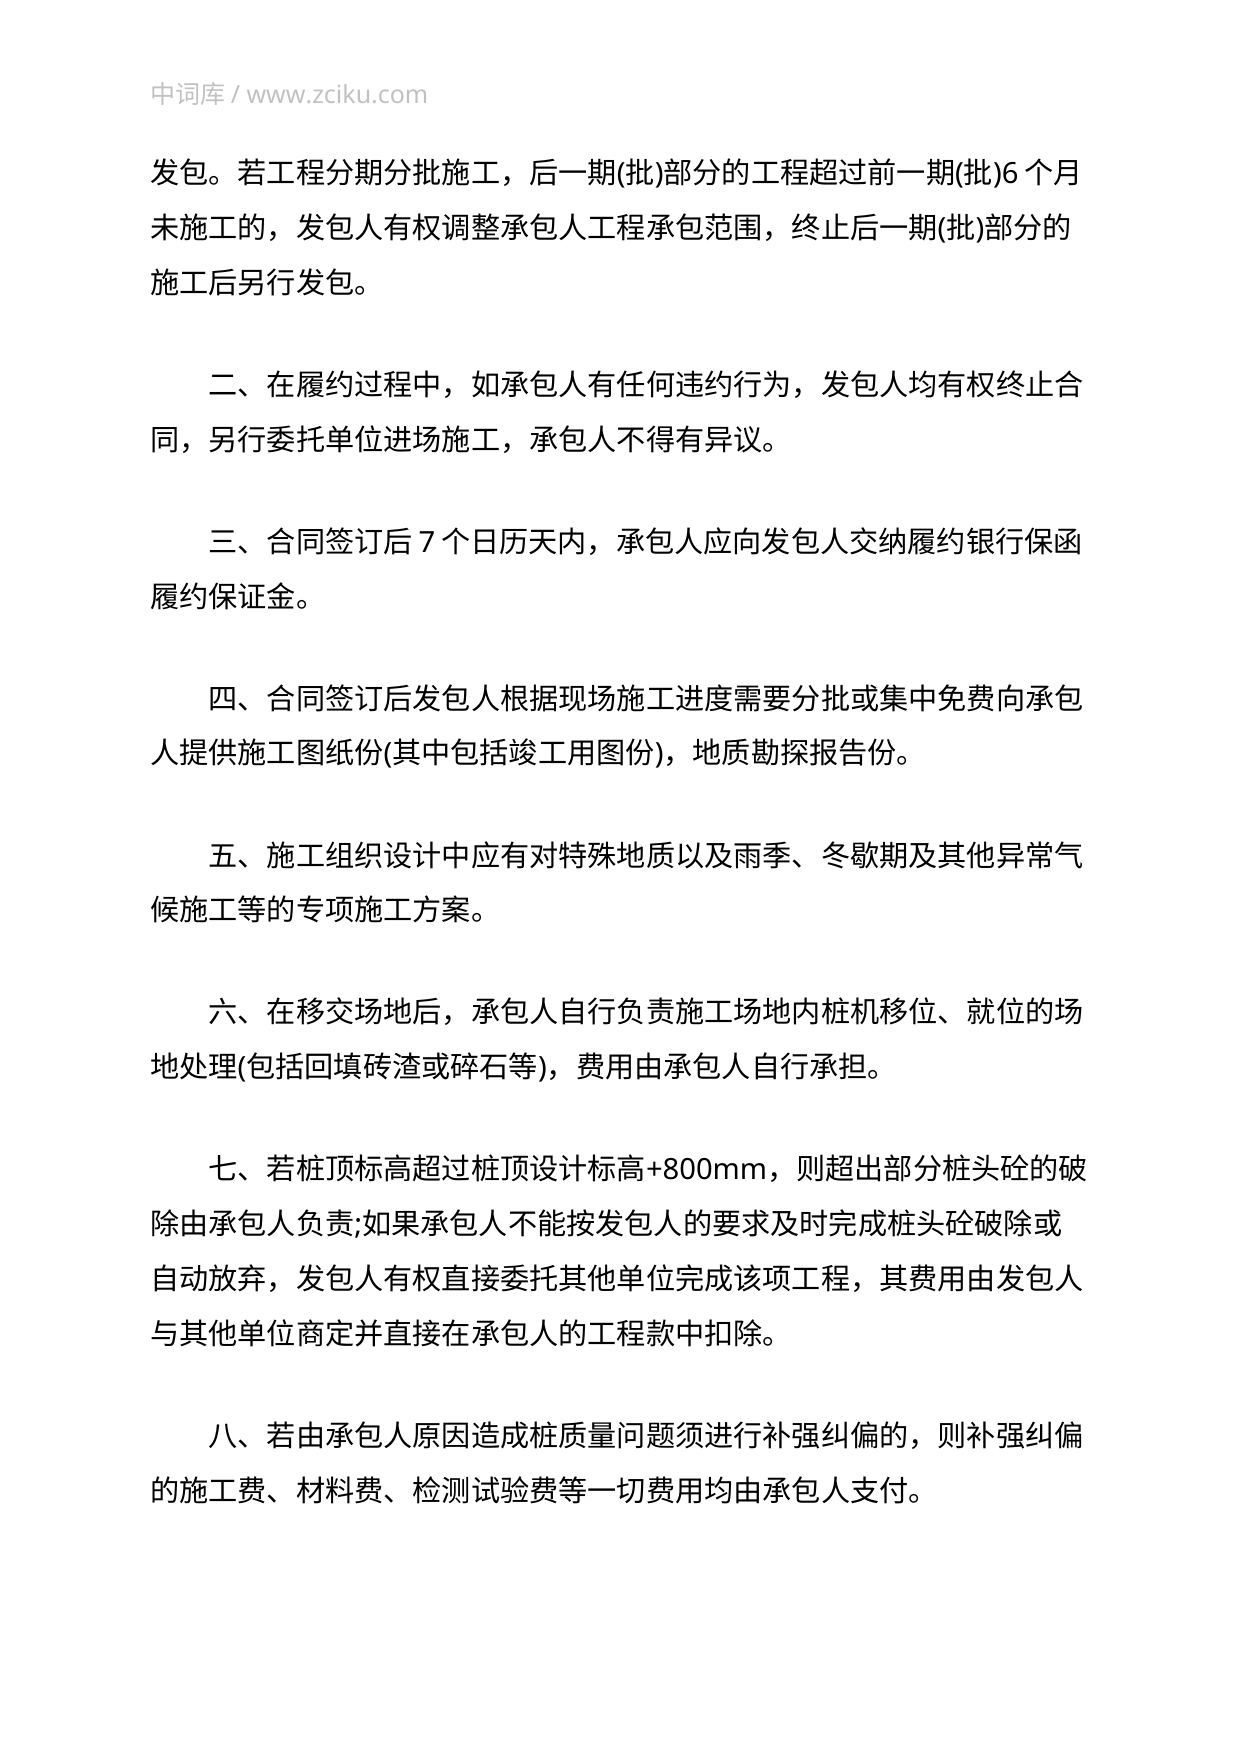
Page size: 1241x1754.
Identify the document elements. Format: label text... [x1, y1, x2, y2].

text 五、施工组织设计中应有对特殊地质以及雨季、冬歇期及其他异常气候施工等的专项施工方案。 [150, 832, 1090, 929]
text 八、若由承包人原因造成桩质量问题须进行补强纠偏的，则补强纠偏的施工费、材料费、检测试验费等一切费用均由承包人支付。 [150, 1412, 1090, 1509]
text 二、在履约过程中，如承包人有任何违约行为，发包人均有权终止合同，另行委托单位进场施工，承包人不得有异议。 [150, 362, 1090, 459]
text 四、合同签订后发包人根据现场施工进度需要分批或集中免费向承包人提供施工图纸份(其中包括竣工用图份)，地质勘探报告份。 [150, 675, 1090, 772]
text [150, 150, 1090, 302]
text 七、若桩顶标高超过桩顶设计标高+800mm，则超出部分桩头砼的破除由承包人负责;如果承包人不能按发包人的要求及时完成桩头砼破除或自动放弃，发包人有权直接委托其他单位完成该项工程，其费用由发包人与其他单位商定并直接在承包人的工程款中扣除。 [150, 1146, 1090, 1353]
text 六、在移交场地后，承包人自行负责施工场地内桩机移位、就位的场地处理(包括回填砖渣或碎石等)，费用由承包人自行承担。 [150, 989, 1090, 1086]
text 三、合同签订后7个日历天内，承包人应向发包人交纳履约银行保函履约保证金。 [150, 518, 1090, 616]
